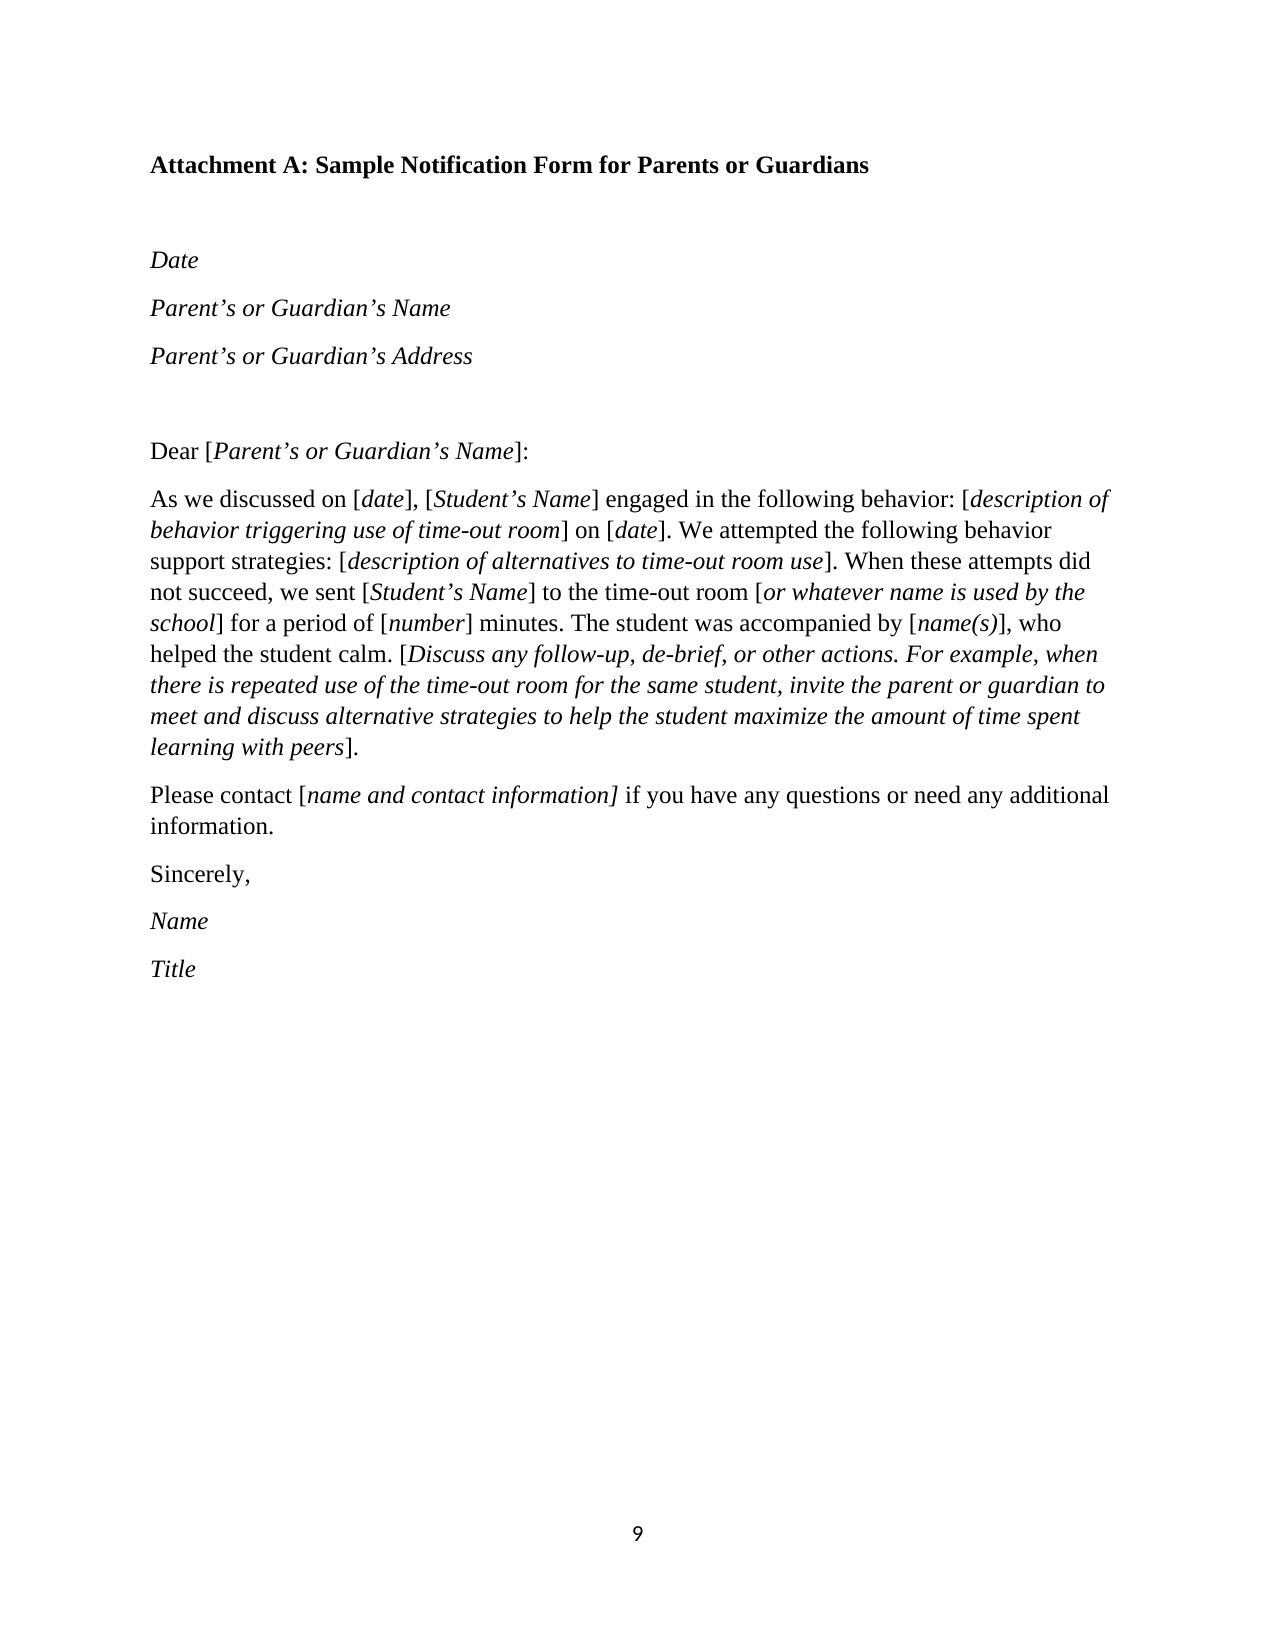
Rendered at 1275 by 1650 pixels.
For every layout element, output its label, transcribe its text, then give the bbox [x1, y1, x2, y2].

text Title [150, 954, 1125, 983]
text Sincerely, [150, 859, 1125, 887]
text Parent’s or Guardian’s Name [150, 293, 1125, 322]
text Name [150, 906, 1125, 935]
text Date [150, 245, 1125, 274]
text As we discussed on [date], [Student’s Name] engaged in the following behavior: [description of behavior triggering use of time-out room] on [date]. We attempted the following behavior support strategies: [description of alternatives to time-out room use]. When these attempts did not succeed, we sent [Student’s Name] to the time-out room [or whatever name is used by the school] for a period of [number] minutes. The student was accompanied by [name(s)], who helped the student calm. [Discuss any follow-up, de-brief, or other actions. For example, when there is repeated use of the time-out room for the same student, invite the parent or guardian to meet and discuss alternative strategies to help the student maximize the amount of time spent learning with peers]. [150, 484, 1125, 761]
text Parent’s or Guardian’s Address [150, 341, 1125, 369]
text Attachment A: Sample Notification Form for Parents or Guardians [150, 150, 1125, 179]
text Please contact [name and contact information] if you have any questions or need any additional information. [150, 780, 1125, 840]
text Dear [Parent’s or Guardian’s Name]: [150, 436, 1125, 465]
